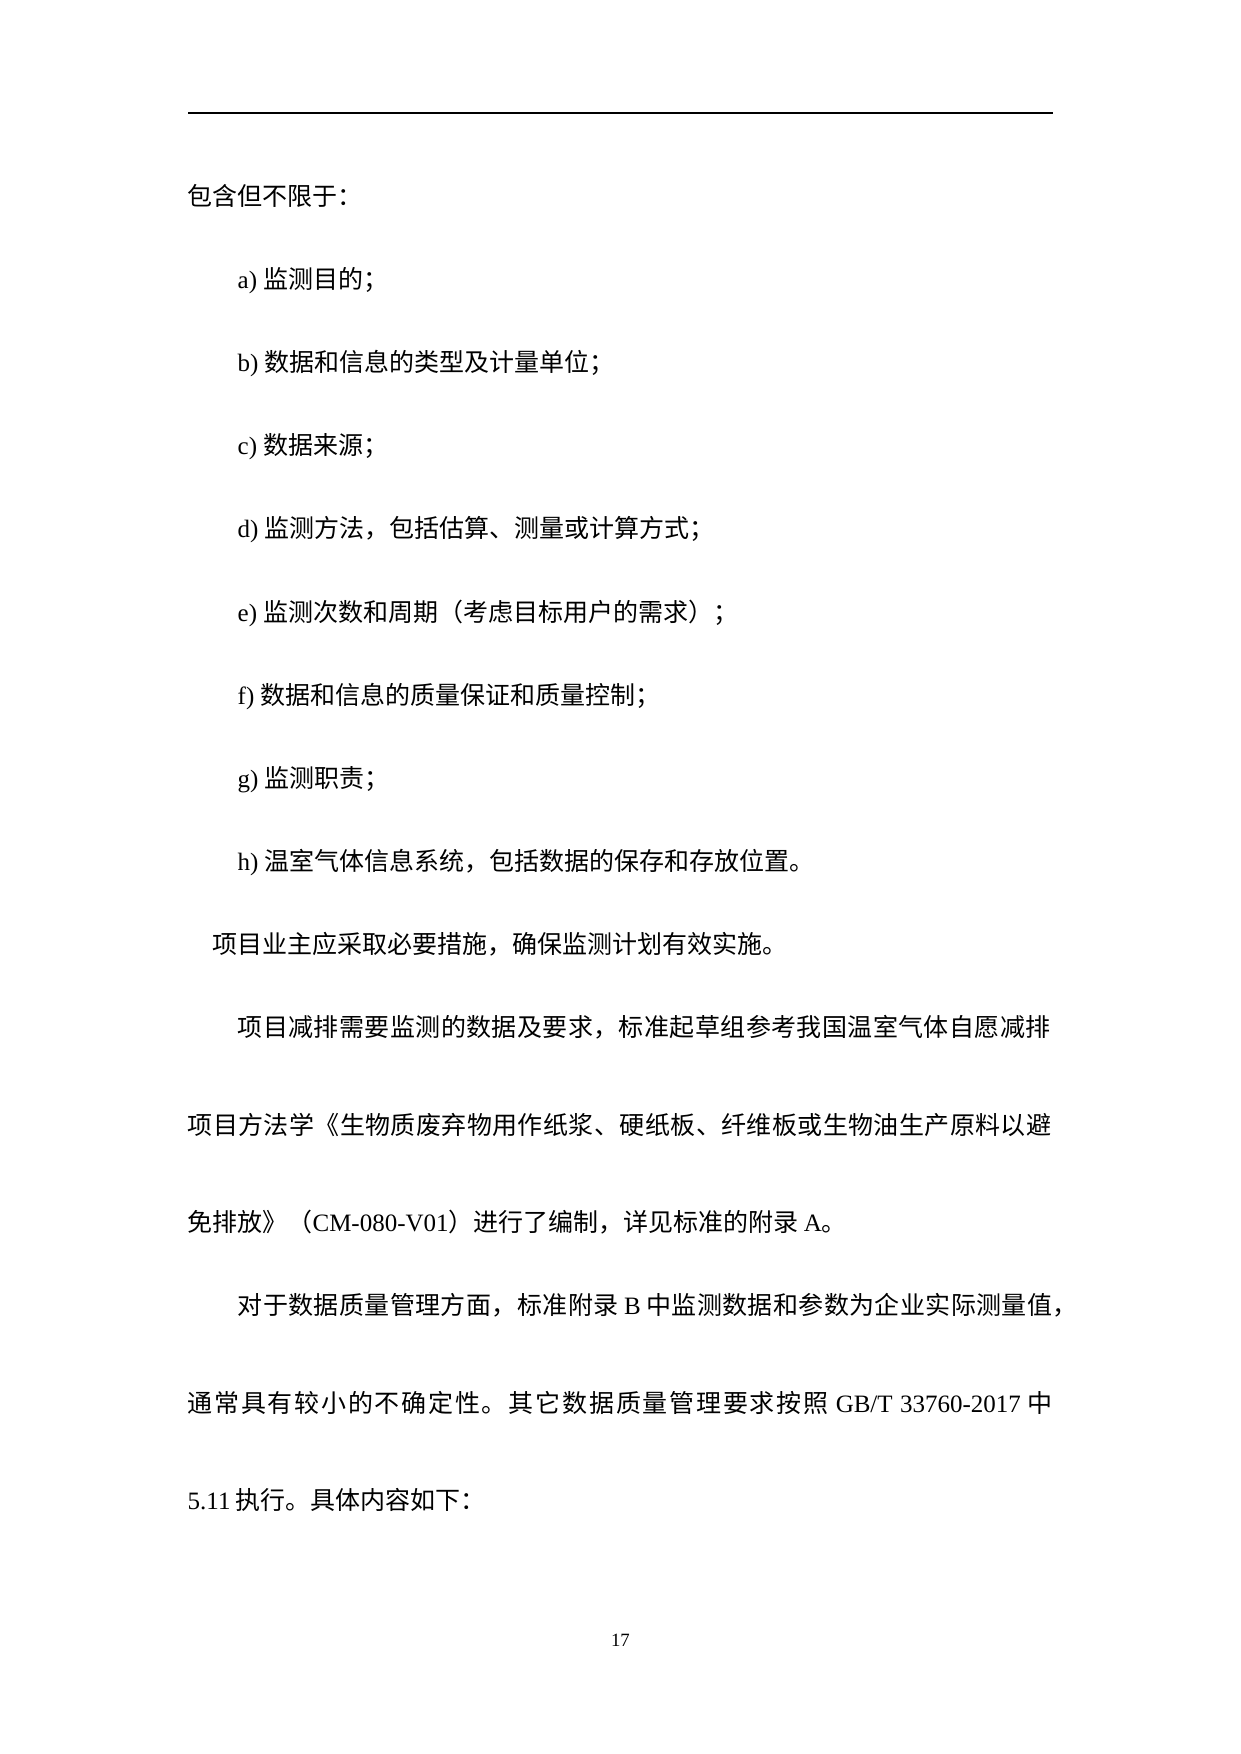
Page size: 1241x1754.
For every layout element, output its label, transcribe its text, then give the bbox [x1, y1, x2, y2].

text 项目业主应采取必要措施，确保监测计划有效实施。 [187, 910, 1053, 975]
list 监测方法，包括估算、测量或计算方式； [187, 494, 1053, 559]
list 温室气体信息系统，包括数据的保存和存放位置。 [187, 827, 1053, 892]
list 监测职责； [187, 744, 1053, 809]
list 数据来源； [187, 411, 1053, 476]
list 数据和信息的质量保证和质量控制； [187, 661, 1053, 726]
list 数据和信息的类型及计量单位； [187, 328, 1053, 393]
list 监测目的； [187, 245, 1053, 310]
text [187, 162, 1053, 227]
text 对于数据质量管理方面，标准附录B中监测数据和参数为企业实际测量值，通常具有较小的不确定性。其它数据质量管理要求按照GB/T 33760-2017中5.11执行。具体内容如下： [187, 1271, 1053, 1531]
list 监测次数和周期（考虑目标用户的需求）； [187, 578, 1053, 643]
text 项目减排需要监测的数据及要求，标准起草组参考我国温室气体自愿减排项目方法学《生物质废弃物用作纸浆、硬纸板、纤维板或生物油生产原料以避免排放》（CM-080-V01）进行了编制，详见标准的附录A。 [187, 993, 1053, 1253]
